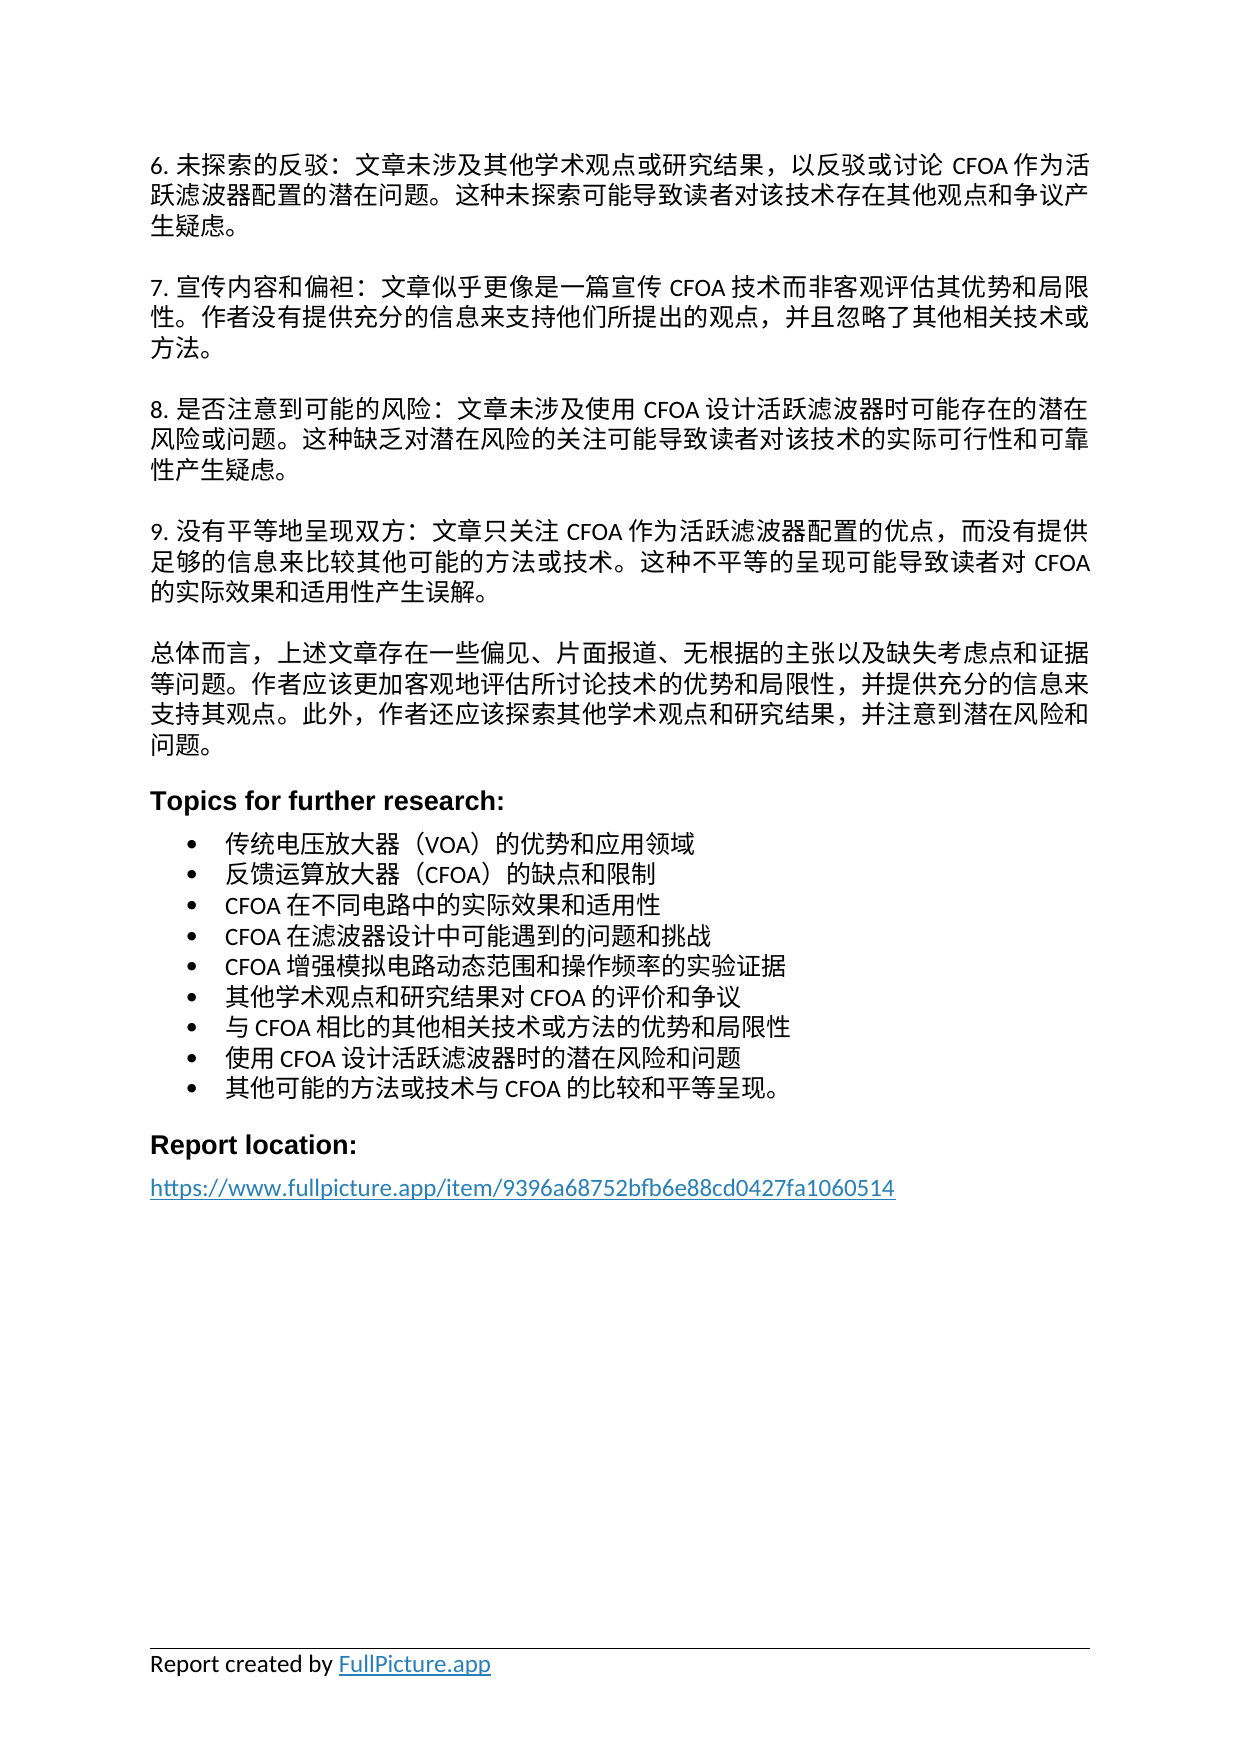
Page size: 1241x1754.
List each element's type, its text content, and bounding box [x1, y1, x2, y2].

list CFOA在滤波器设计中可能遇到的问题和挑战 [187, 921, 1090, 951]
text 总体而言，上述文章存在一些偏见、片面报道、无根据的主张以及缺失考虑点和证据等问题。作者应该更加客观地评估所讨论技术的优势和局限性，并提供充分的信息来支持其观点。此外，作者还应该探索其他学术观点和研究结果，并注意到潜在风险和问题。 [150, 638, 1090, 760]
list CFOA在不同电路中的实际效果和适用性 [187, 890, 1090, 921]
list 其他可能的方法或技术与CFOA的比较和平等呈现。 [187, 1073, 1090, 1104]
text 9. 没有平等地呈现双方：文章只关注CFOA作为活跃滤波器配置的优点，而没有提供足够的信息来比较其他可能的方法或技术。这种不平等的呈现可能导致读者对CFOA的实际效果和适用性产生误解。 [150, 516, 1090, 608]
text https://www.fullpicture.app/item/9396a68752bfb6e88cd0427fa1060514 [150, 1173, 1090, 1203]
list CFOA增强模拟电路动态范围和操作频率的实验证据 [187, 951, 1090, 982]
text 8. 是否注意到可能的风险：文章未涉及使用CFOA设计活跃滤波器时可能存在的潜在风险或问题。这种缺乏对潜在风险的关注可能导致读者对该技术的实际可行性和可靠性产生疑虑。 [150, 394, 1090, 486]
text 7. 宣传内容和偏袒：文章似乎更像是一篇宣传CFOA技术而非客观评估其优势和局限性。作者没有提供充分的信息来支持他们所提出的观点，并且忽略了其他相关技术或方法。 [150, 272, 1090, 364]
subtitle Topics for further research: [150, 785, 1090, 817]
list 传统电压放大器（VOA）的优势和应用领域 [187, 829, 1090, 860]
list 使用CFOA设计活跃滤波器时的潜在风险和问题 [187, 1043, 1090, 1073]
list 其他学术观点和研究结果对CFOA的评价和争议 [187, 982, 1090, 1012]
list 与CFOA相比的其他相关技术或方法的优势和局限性 [187, 1012, 1090, 1043]
list 反馈运算放大器（CFOA）的缺点和限制 [187, 860, 1090, 890]
subtitle Report location: [150, 1129, 1090, 1160]
text 6. 未探索的反驳：文章未涉及其他学术观点或研究结果，以反驳或讨论CFOA作为活跃滤波器配置的潜在问题。这种未探索可能导致读者对该技术存在其他观点和争议产生疑虑。 [150, 150, 1090, 242]
